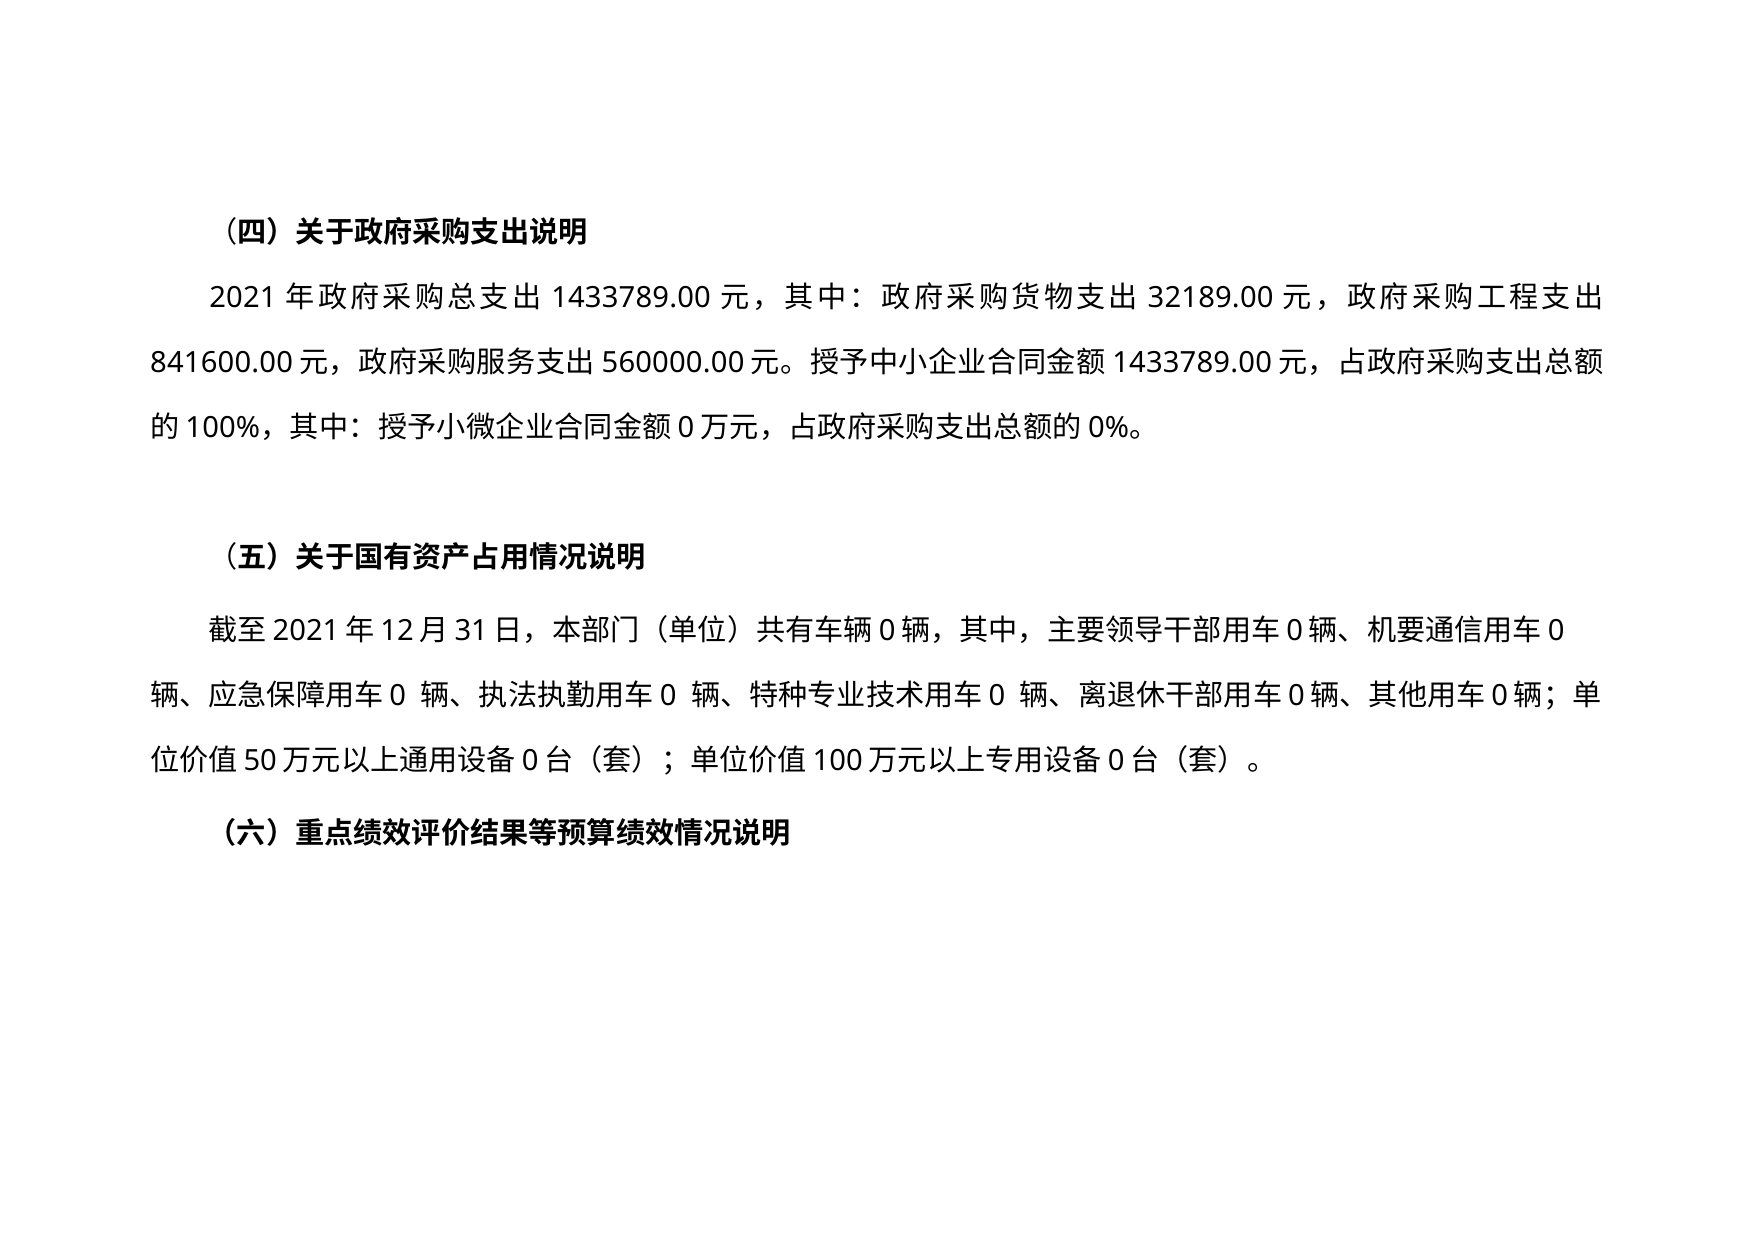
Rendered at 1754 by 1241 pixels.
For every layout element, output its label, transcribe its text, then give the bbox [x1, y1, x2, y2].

text 2021年政府采购总支出1433789.00元，其中：政府采购货物支出32189.00元，政府采购工程支出841600.00元，政府采购服务支出560000.00元。授予中小企业合同金额1433789.00元，占政府采购支出总额的100%，其中：授予小微企业合同金额0万元，占政府采购支出总额的0%。 [150, 263, 1604, 458]
text （六）重点绩效评价结果等预算绩效情况说明 [150, 798, 1604, 863]
text 截至2021年12月31日，本部门（单位）共有车辆0辆，其中，主要领导干部用车0辆、机要通信用车0辆、应急保障用车0 辆、执法执勤用车0 辆、特种专业技术用车0 辆、离退休干部用车0辆、其他用车0辆；单位价值50万元以上通用设备0台（套）；单位价值100万元以上专用设备0台（套）。 [150, 596, 1604, 791]
text （四）关于政府采购支出说明 [150, 198, 1604, 263]
text （五）关于国有资产占用情况说明 [150, 523, 1604, 588]
